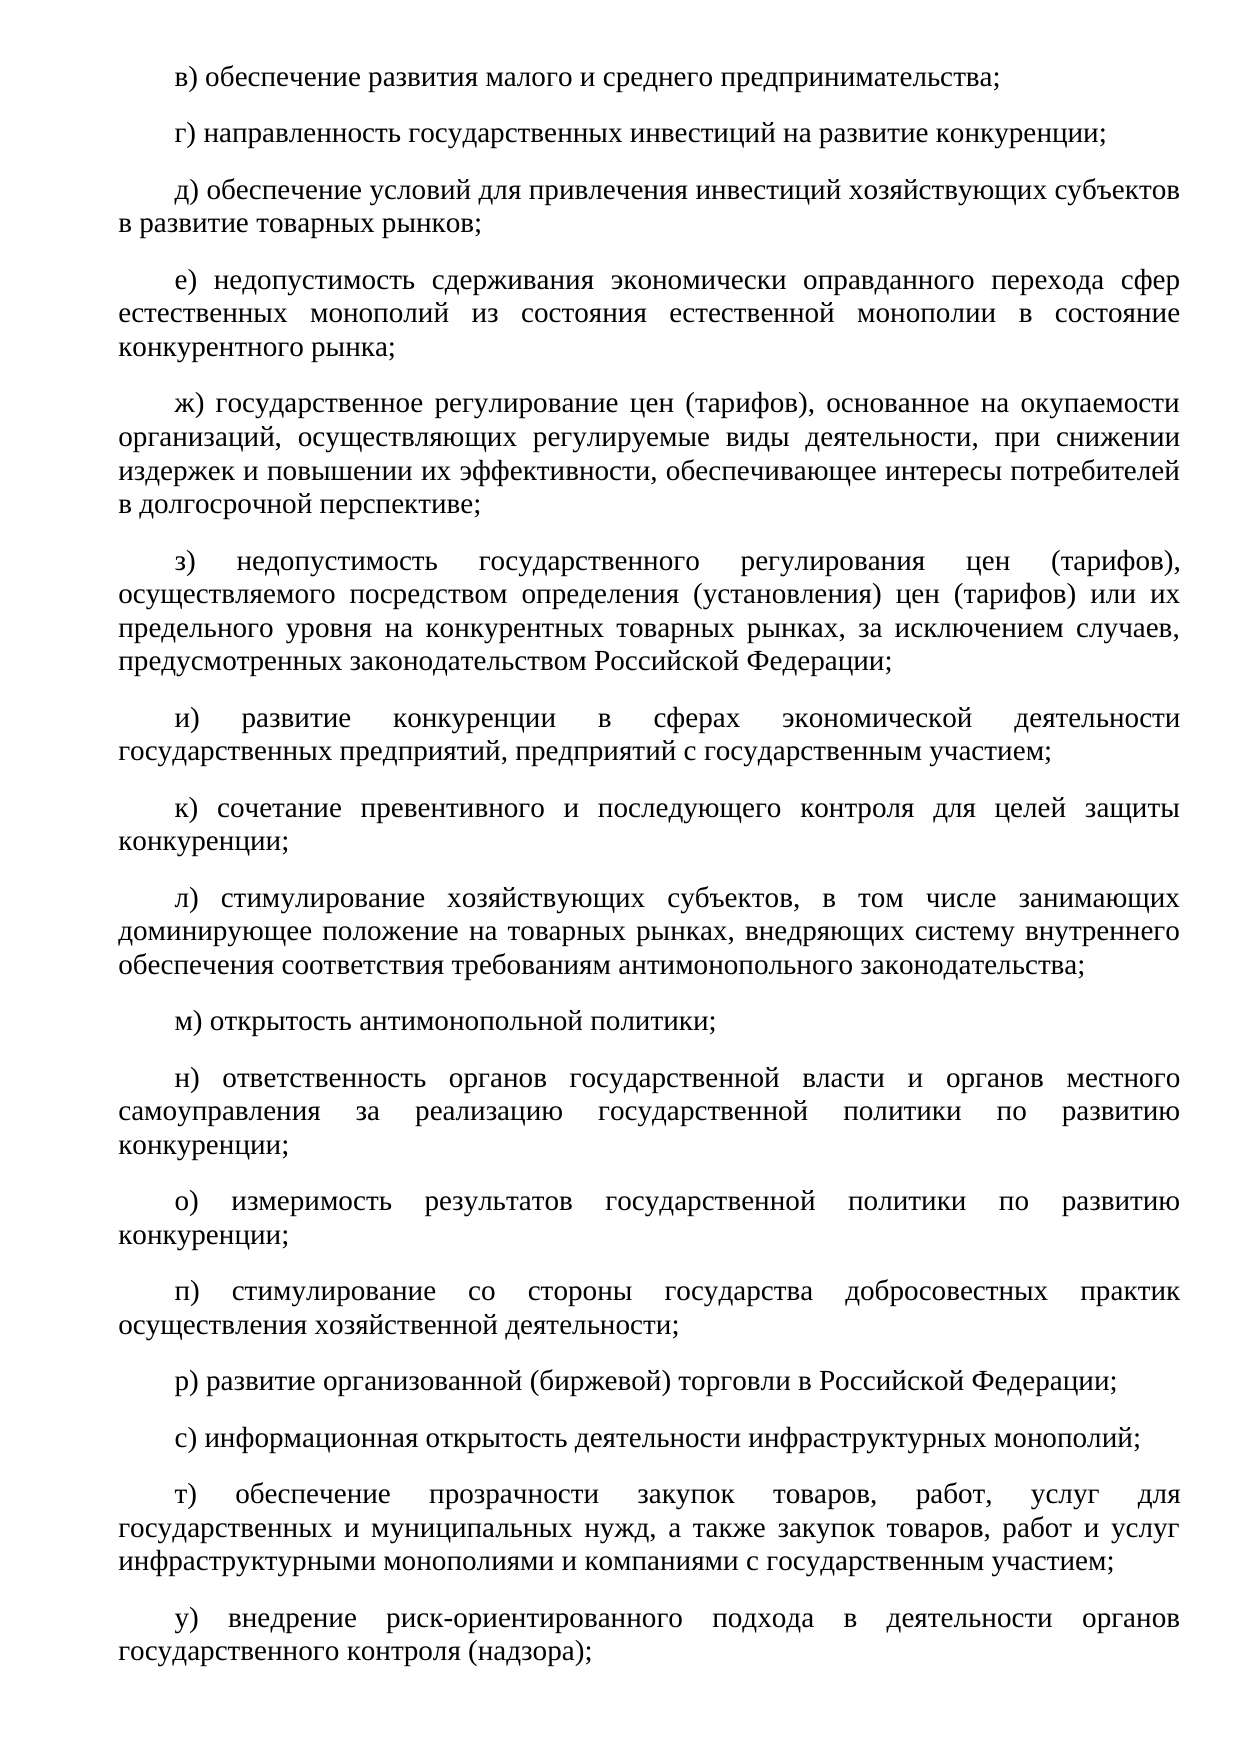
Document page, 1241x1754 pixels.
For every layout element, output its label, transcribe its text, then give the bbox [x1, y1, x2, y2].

text о) измеримость результатов государственной политики по развитию конкуренции; [118, 1183, 1181, 1250]
text к) сочетание превентивного и последующего контроля для целей защиты конкуренции; [118, 790, 1181, 857]
text л) стимулирование хозяйствующих субъектов, в том числе занимающих доминирующее положение на товарных рынках, внедряющих систему внутреннего обеспечения соответствия требованиям антимонопольного законодательства; [118, 880, 1181, 980]
text г) направленность государственных инвестиций на развитие конкуренции; [118, 116, 1181, 149]
text т) обеспечение прозрачности закупок товаров, работ, услуг для государственных и муниципальных нужд, а также закупок товаров, работ и услуг инфраструктурными монополиями и компаниями с государственным участием; [118, 1476, 1181, 1577]
text е) недопустимость сдерживания экономически оправданного перехода сфер естественных монополий из состояния естественной монополии в состояние конкурентного рынка; [118, 262, 1181, 363]
text н) ответственность органов государственной власти и органов местного самоуправления за реализацию государственной политики по развитию конкуренции; [118, 1060, 1181, 1160]
text м) открытость антимонопольной политики; [118, 1003, 1181, 1037]
text д) обеспечение условий для привлечения инвестиций хозяйствующих субъектов в развитие товарных рынков; [118, 172, 1181, 239]
text и) развитие конкуренции в сферах экономической деятельности государственных предприятий, предприятий с государственным участием; [118, 700, 1181, 767]
text ж) государственное регулирование цен (тарифов), основанное на окупаемости организаций, осуществляющих регулируемые виды деятельности, при снижении издержек и повышении их эффективности, обеспечивающее интересы потребителей в долгосрочной перспективе; [118, 386, 1181, 520]
text п) стимулирование со стороны государства добросовестных практик осуществления хозяйственной деятельности; [118, 1273, 1181, 1340]
text с) информационная открытость деятельности инфраструктурных монополий; [118, 1420, 1181, 1453]
text в) обеспечение развития малого и среднего предпринимательства; [118, 59, 1181, 93]
text р) развитие организованной (биржевой) торговли в Российской Федерации; [118, 1363, 1181, 1397]
text з) недопустимость государственного регулирования цен (тарифов), осуществляемого посредством определения (установления) цен (тарифов) или их предельного уровня на конкурентных товарных рынках, за исключением случаев, предусмотренных законодательством Российской Федерации; [118, 543, 1181, 677]
text у) внедрение риск-ориентированного подхода в деятельности органов государственного контроля (надзора); [118, 1600, 1181, 1667]
